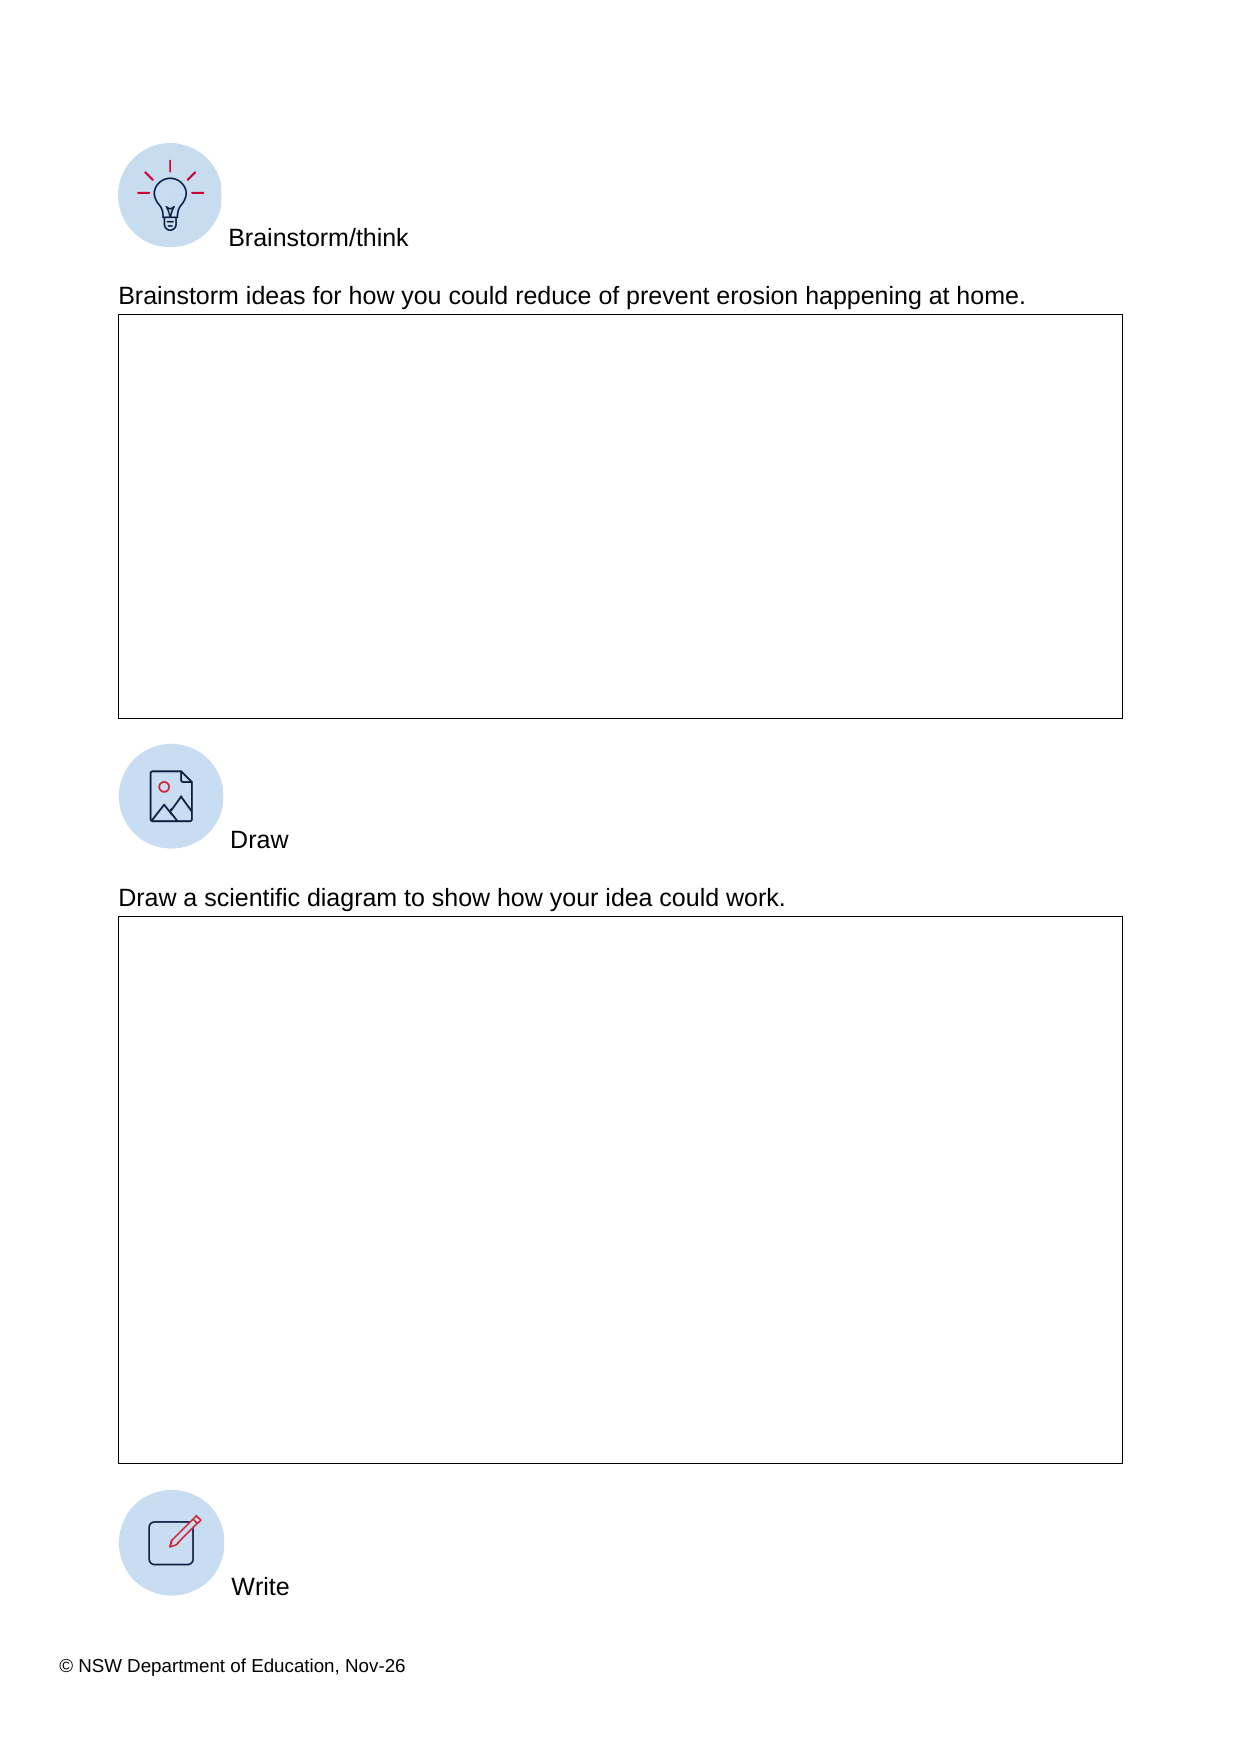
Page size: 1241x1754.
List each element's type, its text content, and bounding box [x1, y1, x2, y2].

picture [118, 143, 222, 247]
text Brainstorm/think [118, 143, 1122, 252]
text Brainstorm ideas for how you could reduce of prevent erosion happening at home. [118, 281, 1122, 309]
text Draw a scientific diagram to show how your idea could work. [118, 883, 1122, 912]
table_header [119, 315, 1122, 717]
table_header [119, 917, 1122, 1463]
text Draw [118, 743, 1122, 854]
picture [118, 1489, 225, 1596]
text Write [118, 1489, 1122, 1601]
picture [118, 743, 224, 849]
